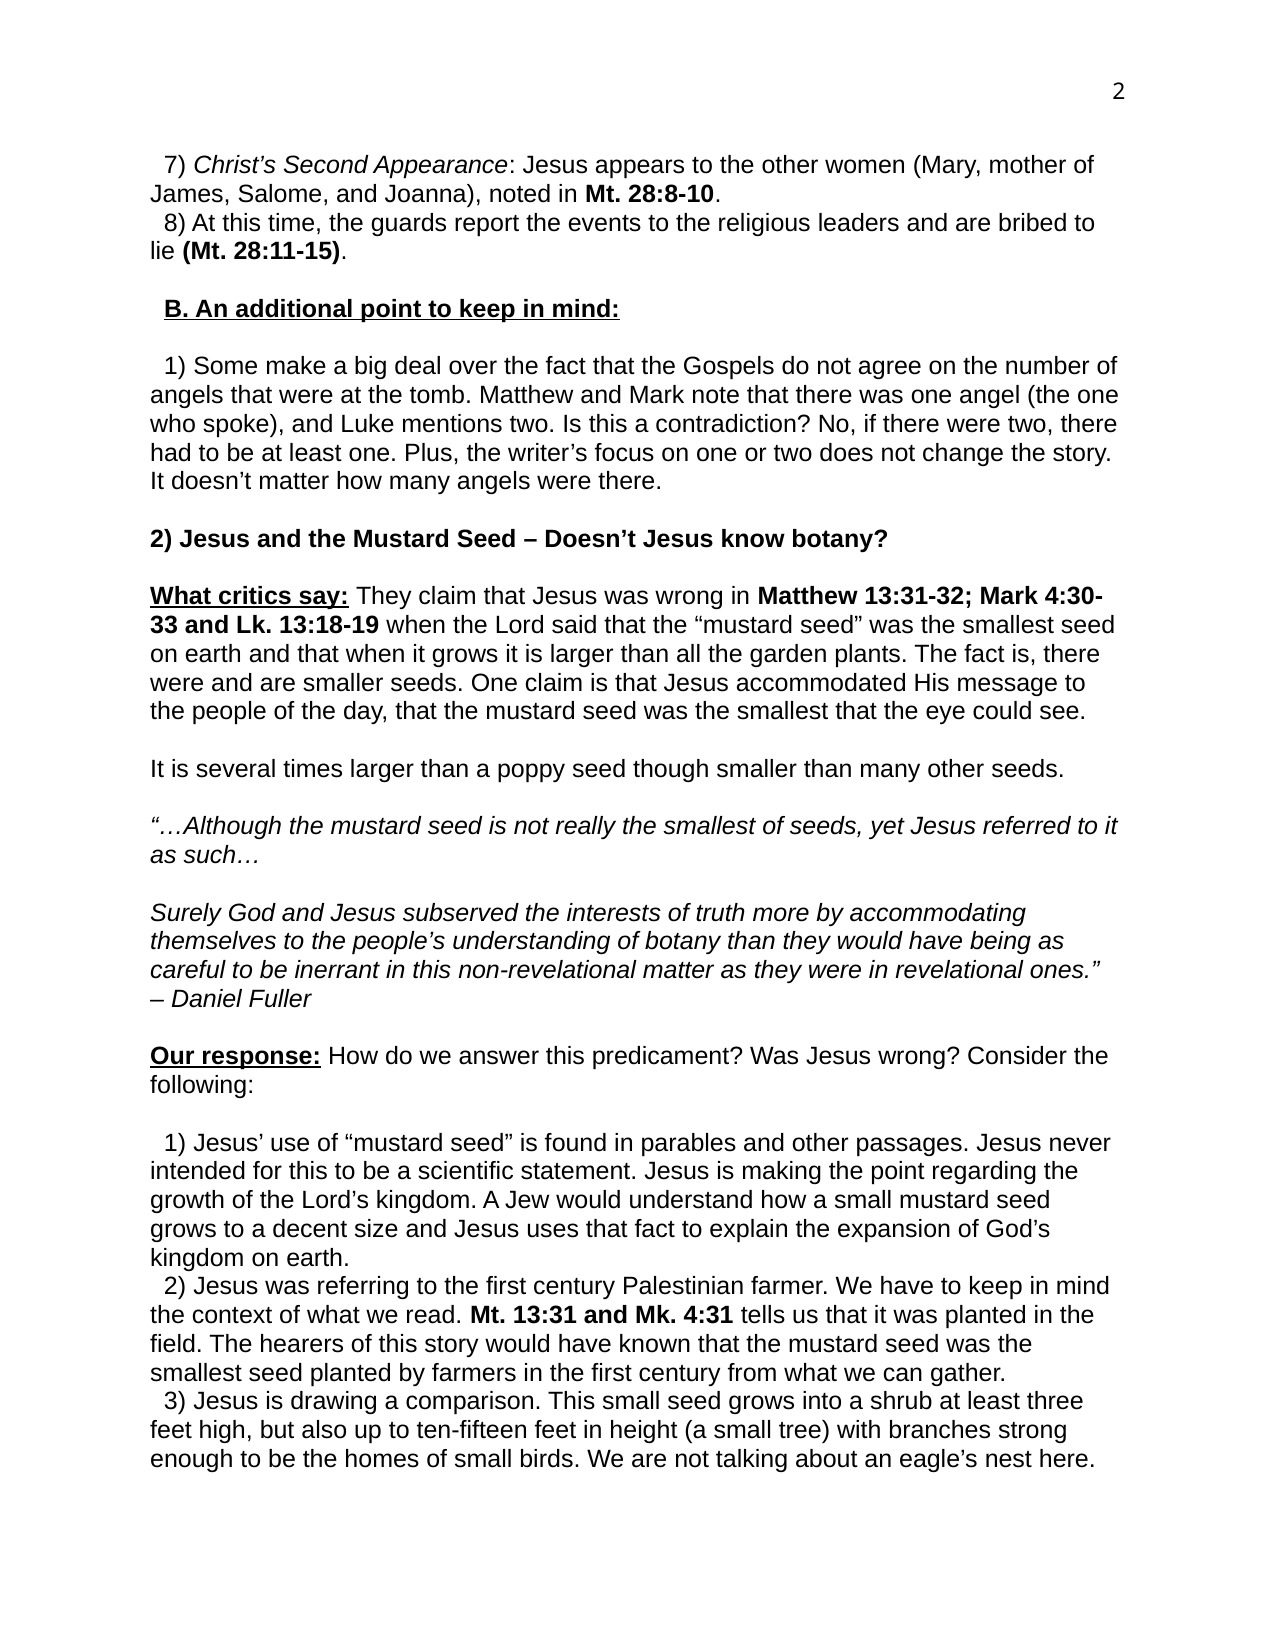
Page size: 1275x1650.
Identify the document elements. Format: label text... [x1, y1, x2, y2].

text 7) Christ’s Second Appearance: Jesus appears to the other women (Mary, mother of James, Salome, and Joanna), noted in Mt. 28:8-10. [150, 150, 1125, 207]
text Our response: How do we answer this predicament? Was Jesus wrong? Consider the following: [150, 1041, 1125, 1099]
text Surely God and Jesus subserved the interests of truth more by accommodating themselves to the people’s understanding of botany than they would have being as careful to be inerrant in this non-revelational matter as they were in revelational ones.” – Daniel Fuller [150, 897, 1125, 1012]
text What critics say: They claim that Jesus was wrong in Matthew 13:31-32; Mark 4:30-33 and Lk. 13:18-19 when the Lord said that the “mustard seed” was the smallest seed on earth and that when it grows it is larger than all the garden plants. The fact is, there were and are smaller seeds. One claim is that Jesus accommodated His message to the people of the day, that the mustard seed was the smallest that the eye could see. [150, 581, 1125, 725]
text 1) Jesus’ use of “mustard seed” is found in parables and other passages. Jesus never intended for this to be a scientific statement. Jesus is making the point regarding the growth of the Lord’s kingdom. A Jew would understand how a small mustard seed grows to a decent size and Jesus uses that fact to explain the expansion of God’s kingdom on earth. [150, 1127, 1125, 1271]
text “…Although the mustard seed is not really the smallest of seeds, yet Jesus referred to it as such… [150, 811, 1125, 869]
text It is several times larger than a poppy seed though smaller than many other seeds. [150, 754, 1125, 782]
text B. An additional point to keep in mind: [150, 294, 1125, 322]
text 2) Jesus and the Mustard Seed – Doesn’t Jesus know botany? [150, 524, 1125, 552]
text 2) Jesus was referring to the first century Palestinian farmer. We have to keep in mind the context of what we read. Mt. 13:31 and Mk. 4:31 tells us that it was planted in the field. The hearers of this story would have known that the mustard seed was the smallest seed planted by farmers in the first century from what we can gather. [150, 1271, 1125, 1386]
text 8) At this time, the guards report the events to the religious leaders and are bribed to lie (Mt. 28:11-15). [150, 207, 1125, 265]
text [150, 1386, 1125, 1472]
text 1) Some make a big deal over the fact that the Gospels do not agree on the number of angels that were at the tomb. Matthew and Mark note that there was one angel (the one who spoke), and Luke mentions two. Is this a contradiction? No, if there were two, there had to be at least one. Plus, the writer’s focus on one or two does not change the story. It doesn’t matter how many angels were there. [150, 351, 1125, 495]
